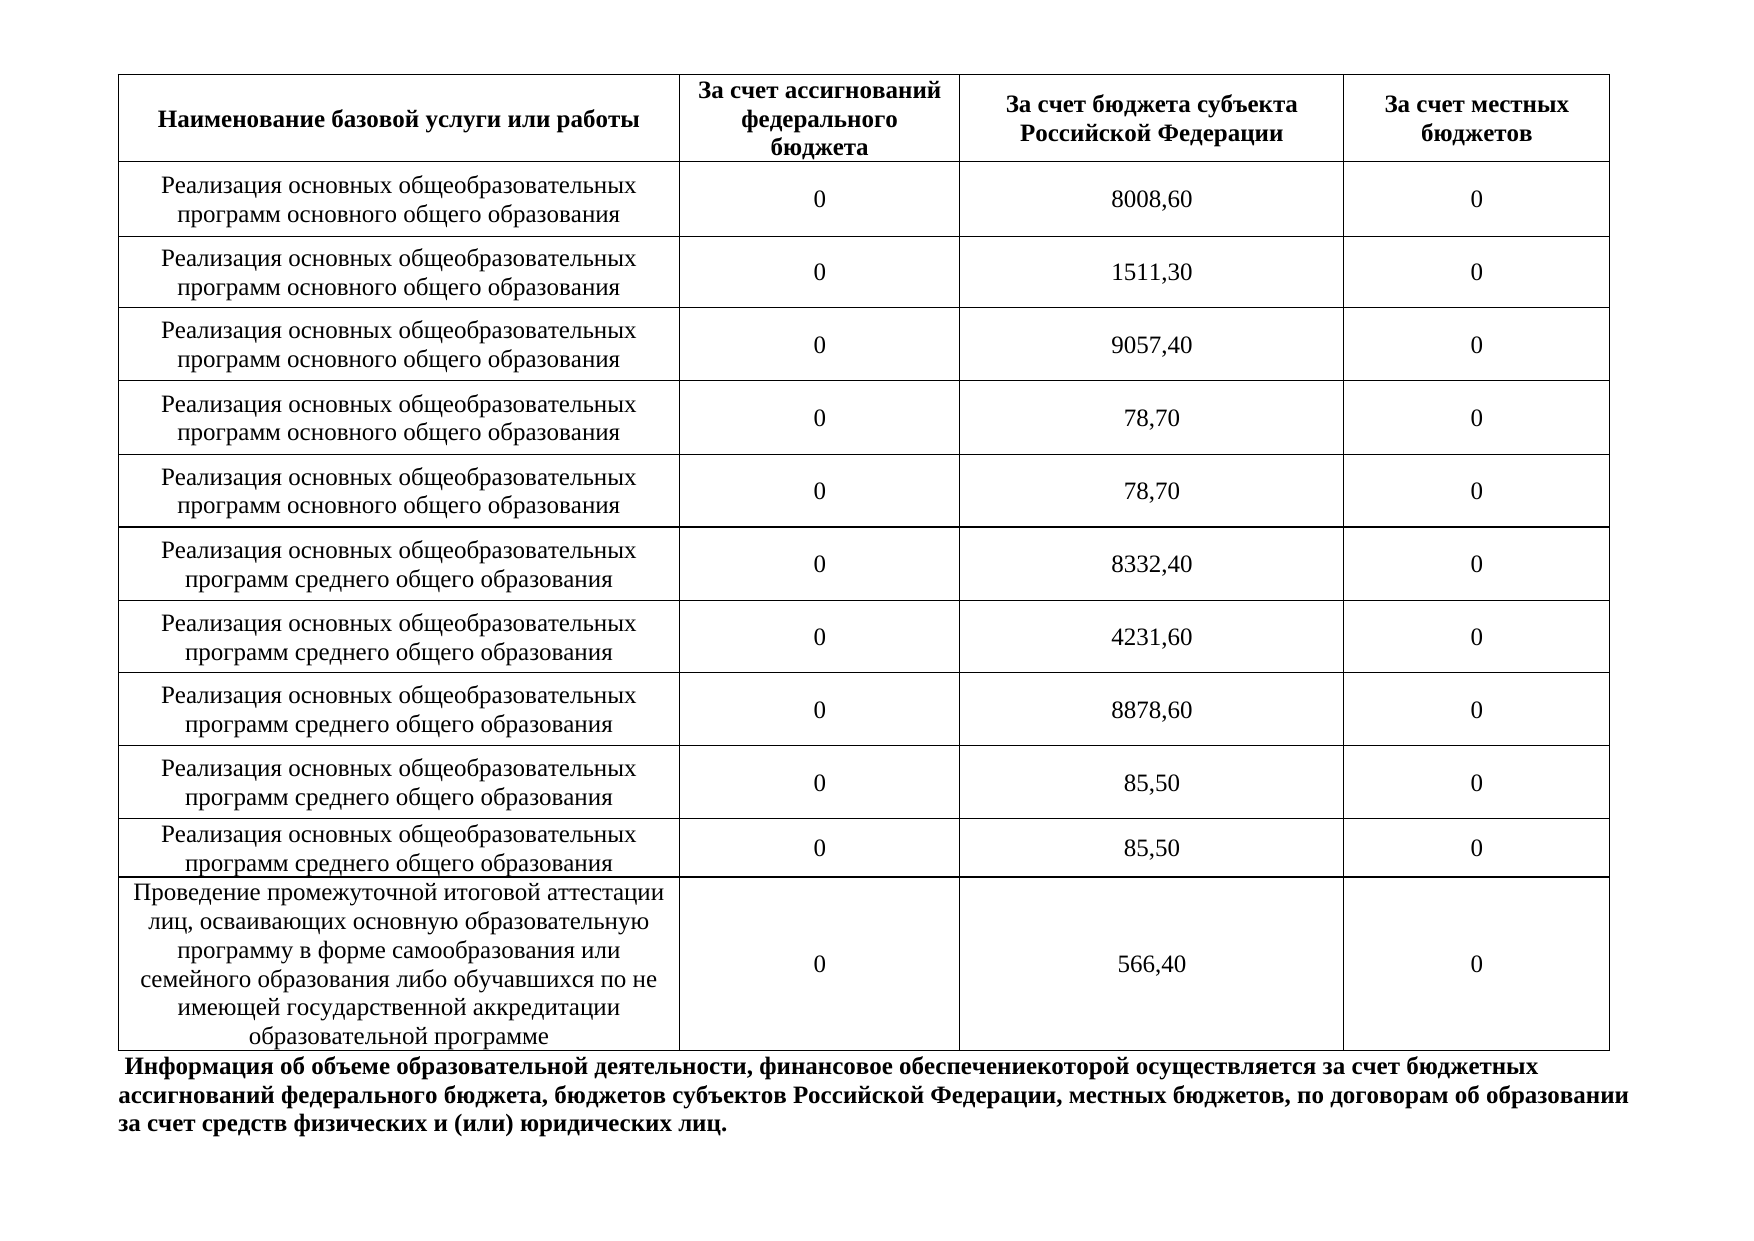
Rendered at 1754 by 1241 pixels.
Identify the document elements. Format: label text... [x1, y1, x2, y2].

table_cell 0 [680, 237, 959, 307]
table_cell 78,70 [960, 455, 1343, 526]
table_cell 0 [680, 746, 959, 818]
table_cell Реализация основных общеобразовательных программ основного общего образования [119, 162, 679, 236]
table_cell 566,40 [960, 878, 1343, 1050]
table_cell 0 [680, 308, 959, 380]
table_cell 0 [680, 455, 959, 526]
table_cell Реализация основных общеобразовательных программ среднего общего образования [119, 746, 679, 818]
table_cell Реализация основных общеобразовательных программ основного общего образования [119, 237, 679, 307]
table_cell 85,50 [960, 746, 1343, 818]
table_cell 0 [1344, 237, 1609, 307]
table_cell Реализация основных общеобразовательных программ среднего общего образования [119, 819, 679, 876]
table_header За счет местных бюджетов [1344, 75, 1609, 161]
table_cell 0 [1344, 162, 1609, 236]
table_cell 0 [1344, 819, 1609, 876]
table_header За счет ассигнований федерального бюджета [680, 75, 959, 161]
table_cell 8332,40 [960, 528, 1343, 600]
table_header Наименование базовой услуги или работы [119, 75, 679, 161]
table_cell Реализация основных общеобразовательных программ основного общего образования [119, 381, 679, 454]
table_cell 0 [1344, 673, 1609, 745]
table_cell 0 [680, 381, 959, 454]
table_cell 0 [1344, 381, 1609, 454]
table_cell 8008,60 [960, 162, 1343, 236]
table_cell 85,50 [960, 819, 1343, 876]
table_cell Реализация основных общеобразовательных программ основного общего образования [119, 308, 679, 380]
table_cell 9057,40 [960, 308, 1343, 380]
table_cell 0 [680, 673, 959, 745]
table_cell 0 [1344, 308, 1609, 380]
table_cell 4231,60 [960, 601, 1343, 672]
table_cell Проведение промежуточной итоговой аттестации лиц, осваивающих основную образовательную программу в форме самообразования или семейного образования либо обучавшихся по не имеющей государственной аккредитации образовательной программе [119, 878, 679, 1050]
table_cell 0 [680, 878, 959, 1050]
table_cell Реализация основных общеобразовательных программ среднего общего образования [119, 528, 679, 600]
table_header За счет бюджета субъекта Российской Федерации [960, 75, 1343, 161]
table_cell 0 [1344, 455, 1609, 526]
table_cell 0 [1344, 746, 1609, 818]
table_cell 8878,60 [960, 673, 1343, 745]
table_cell 78,70 [960, 381, 1343, 454]
table_cell Реализация основных общеобразовательных программ среднего общего образования [119, 673, 679, 745]
table_cell 0 [680, 162, 959, 236]
table_cell Реализация основных общеобразовательных программ основного общего образования [119, 455, 679, 526]
table_cell 0 [680, 601, 959, 672]
table_cell 0 [1344, 601, 1609, 672]
table_cell 0 [1344, 528, 1609, 600]
table_cell 0 [680, 819, 959, 876]
table_cell 0 [1344, 878, 1609, 1050]
table_cell Реализация основных общеобразовательных программ среднего общего образования [119, 601, 679, 672]
table_cell 1511,30 [960, 237, 1343, 307]
table_cell 0 [680, 528, 959, 600]
text Информация об объеме образовательной деятельности, финансовое обеспечениекоторой осуществляется за счет бюджетных ассигнований федерального бюджета, бюджетов субъектов Российской Федерации, местных бюджетов, по договорам об образовании за счет средств физических и (или) юридических лиц. [118, 1051, 1636, 1137]
